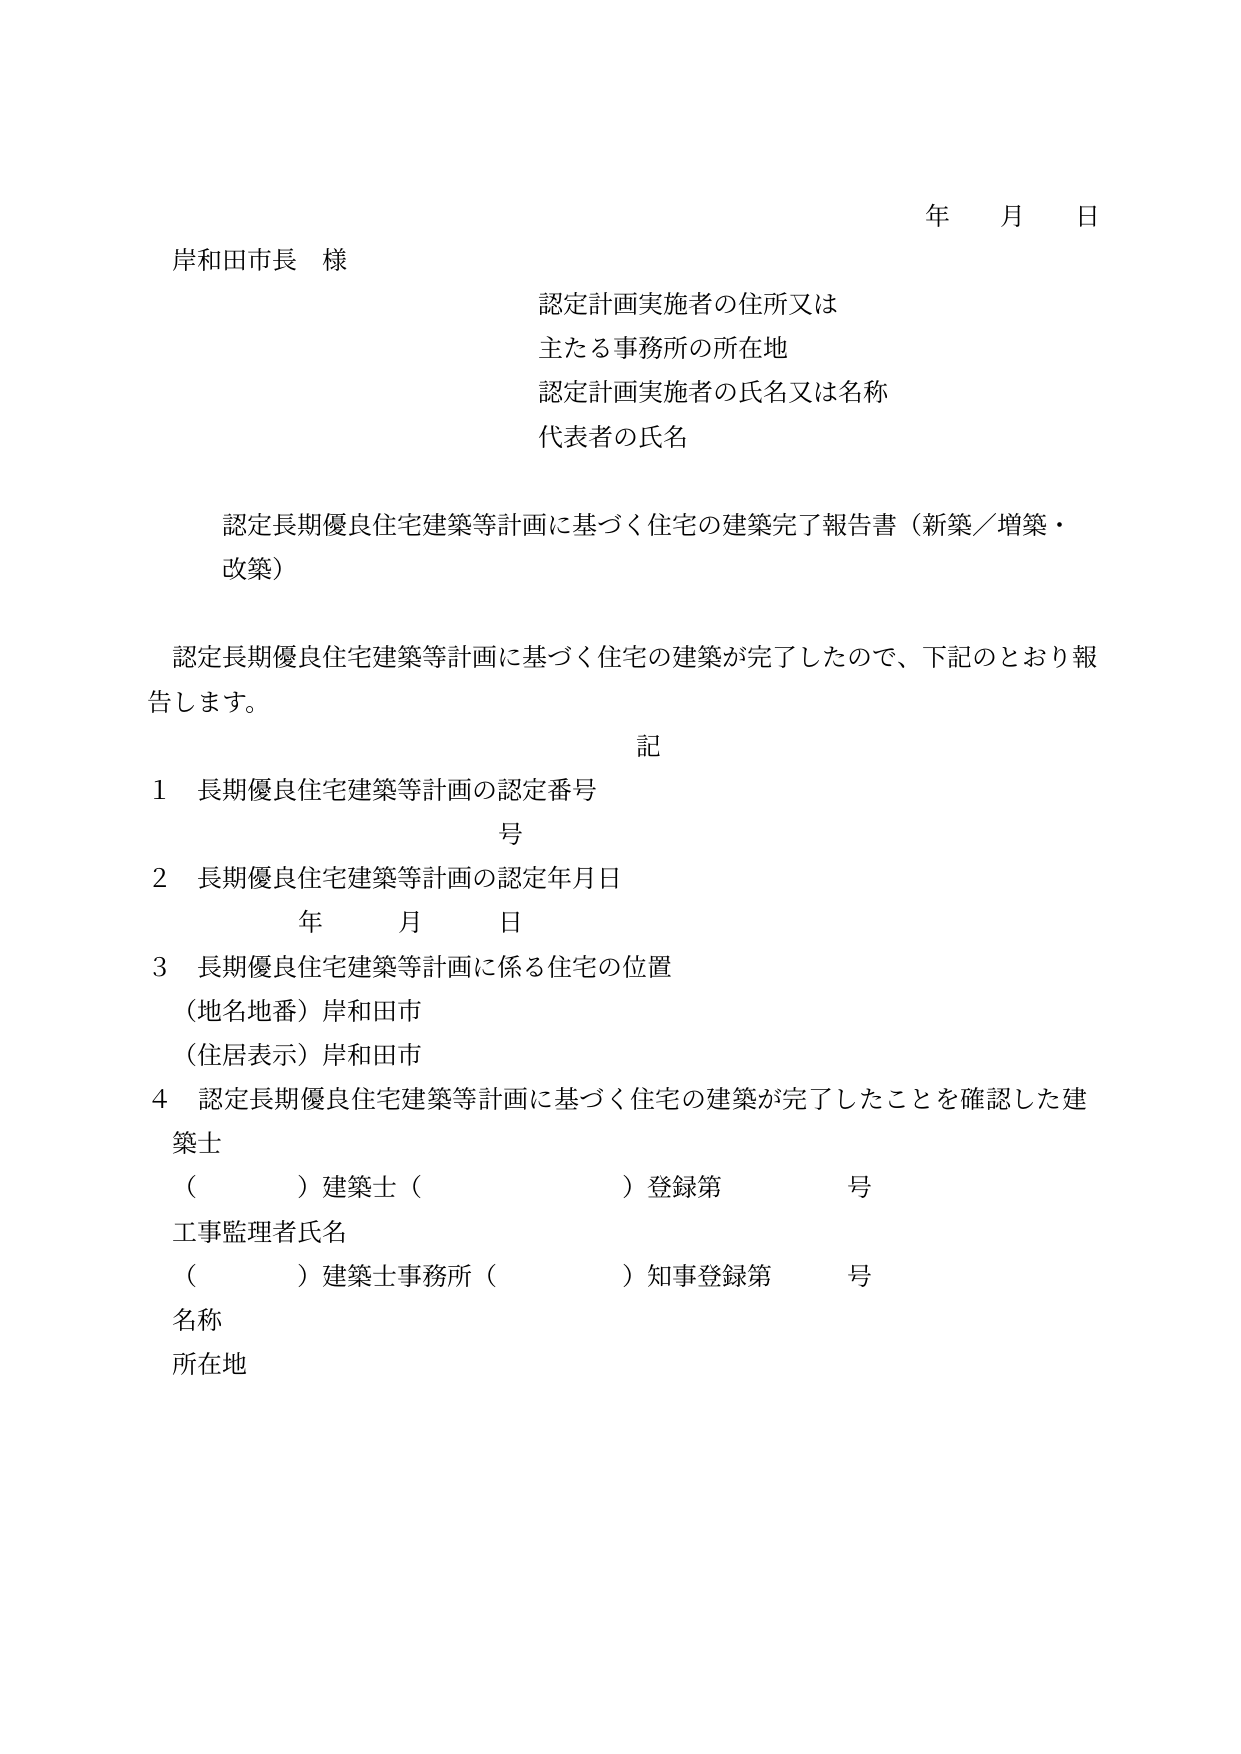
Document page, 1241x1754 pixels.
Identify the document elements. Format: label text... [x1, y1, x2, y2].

text 名称 [148, 1297, 1088, 1341]
text １ 長期優良住宅建築等計画の認定番号 [148, 767, 1147, 811]
text 所在地 [148, 1341, 1088, 1385]
text ２ 長期優良住宅建築等計画の認定年月日 [148, 855, 1147, 899]
text ３ 長期優良住宅建築等計画に係る住宅の位置 [148, 943, 1147, 987]
text 代表者の氏名 [538, 413, 1099, 457]
text 認定長期優良住宅建築等計画に基づく住宅の建築が完了したので、下記のとおり報告します。 [148, 634, 1099, 722]
text 記 [198, 722, 1099, 767]
text 年 月 日 [198, 899, 1147, 943]
text 認定計画実施者の住所又は [538, 281, 1099, 325]
text 改築） [148, 546, 1099, 590]
text 号 [198, 811, 1088, 855]
text 年 月 日 [148, 192, 1099, 237]
text 主たる事務所の所在地 [538, 325, 1099, 369]
text 工事監理者氏名 [148, 1208, 1088, 1252]
text （ ）建築士（ ）登録第 号 [148, 1164, 1088, 1208]
text （地名地番）岸和田市 [148, 987, 1088, 1032]
text （ ）建築士事務所（ ）知事登録第 号 [148, 1252, 1088, 1297]
text 岸和田市長 様 [148, 237, 1099, 281]
text （住居表示）岸和田市 [148, 1032, 1088, 1076]
text ４ 認定長期優良住宅建築等計画に基づく住宅の建築が完了したことを確認した建築士 [148, 1076, 1088, 1164]
text 認定計画実施者の氏名又は名称 [538, 369, 1099, 413]
text 認定長期優良住宅建築等計画に基づく住宅の建築完了報告書（新築／増築・ [148, 502, 1099, 546]
